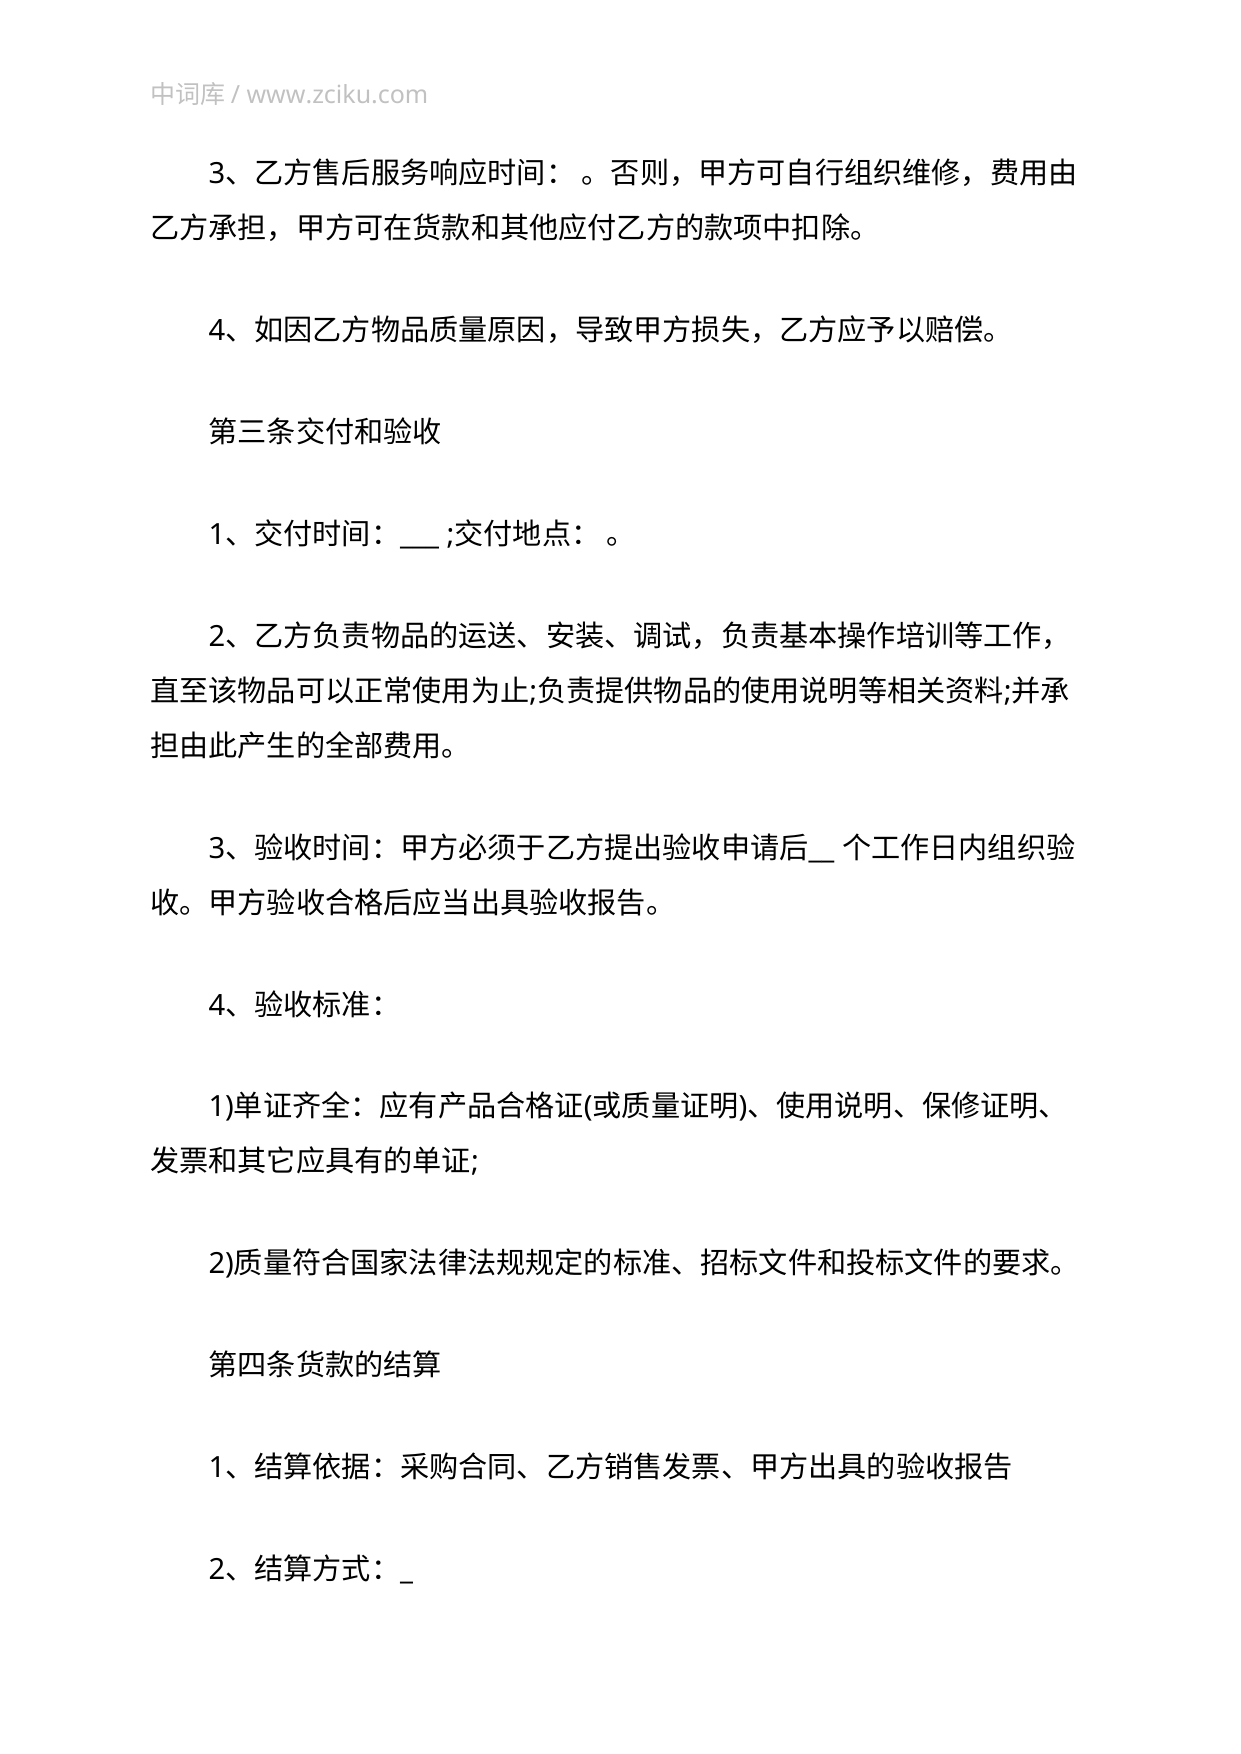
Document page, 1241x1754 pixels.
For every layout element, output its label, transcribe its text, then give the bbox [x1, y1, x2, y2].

text 2、乙方负责物品的运送、安装、调试，负责基本操作培训等工作，直至该物品可以正常使用为止;负责提供物品的使用说明等相关资料;并承担由此产生的全部费用。 [150, 612, 1090, 765]
text 3、验收时间：甲方必须于乙方提出验收申请后__ 个工作日内组织验收。甲方验收合格后应当出具验收报告。 [150, 824, 1090, 922]
text 4、如因乙方物品质量原因，导致甲方损失，乙方应予以赔偿。 [150, 307, 1090, 349]
text 第三条交付和验收 [150, 409, 1090, 451]
text 1)单证齐全：应有产品合格证(或质量证明)、使用说明、保修证明、发票和其它应具有的单证; [150, 1083, 1090, 1180]
text 2、结算方式：_ [150, 1546, 1090, 1588]
text 2)质量符合国家法律法规规定的标准、招标文件和投标文件的要求。 [150, 1240, 1090, 1282]
text 4、验收标准： [150, 981, 1090, 1023]
text 第四条货款的结算 [150, 1342, 1090, 1384]
text 1、交付时间：___ ;交付地点： 。 [150, 511, 1090, 553]
text 3、乙方售后服务响应时间： 。否则，甲方可自行组织维修，费用由乙方承担，甲方可在货款和其他应付乙方的款项中扣除。 [150, 150, 1090, 247]
text 1、结算依据：采购合同、乙方销售发票、甲方出具的验收报告 [150, 1444, 1090, 1486]
